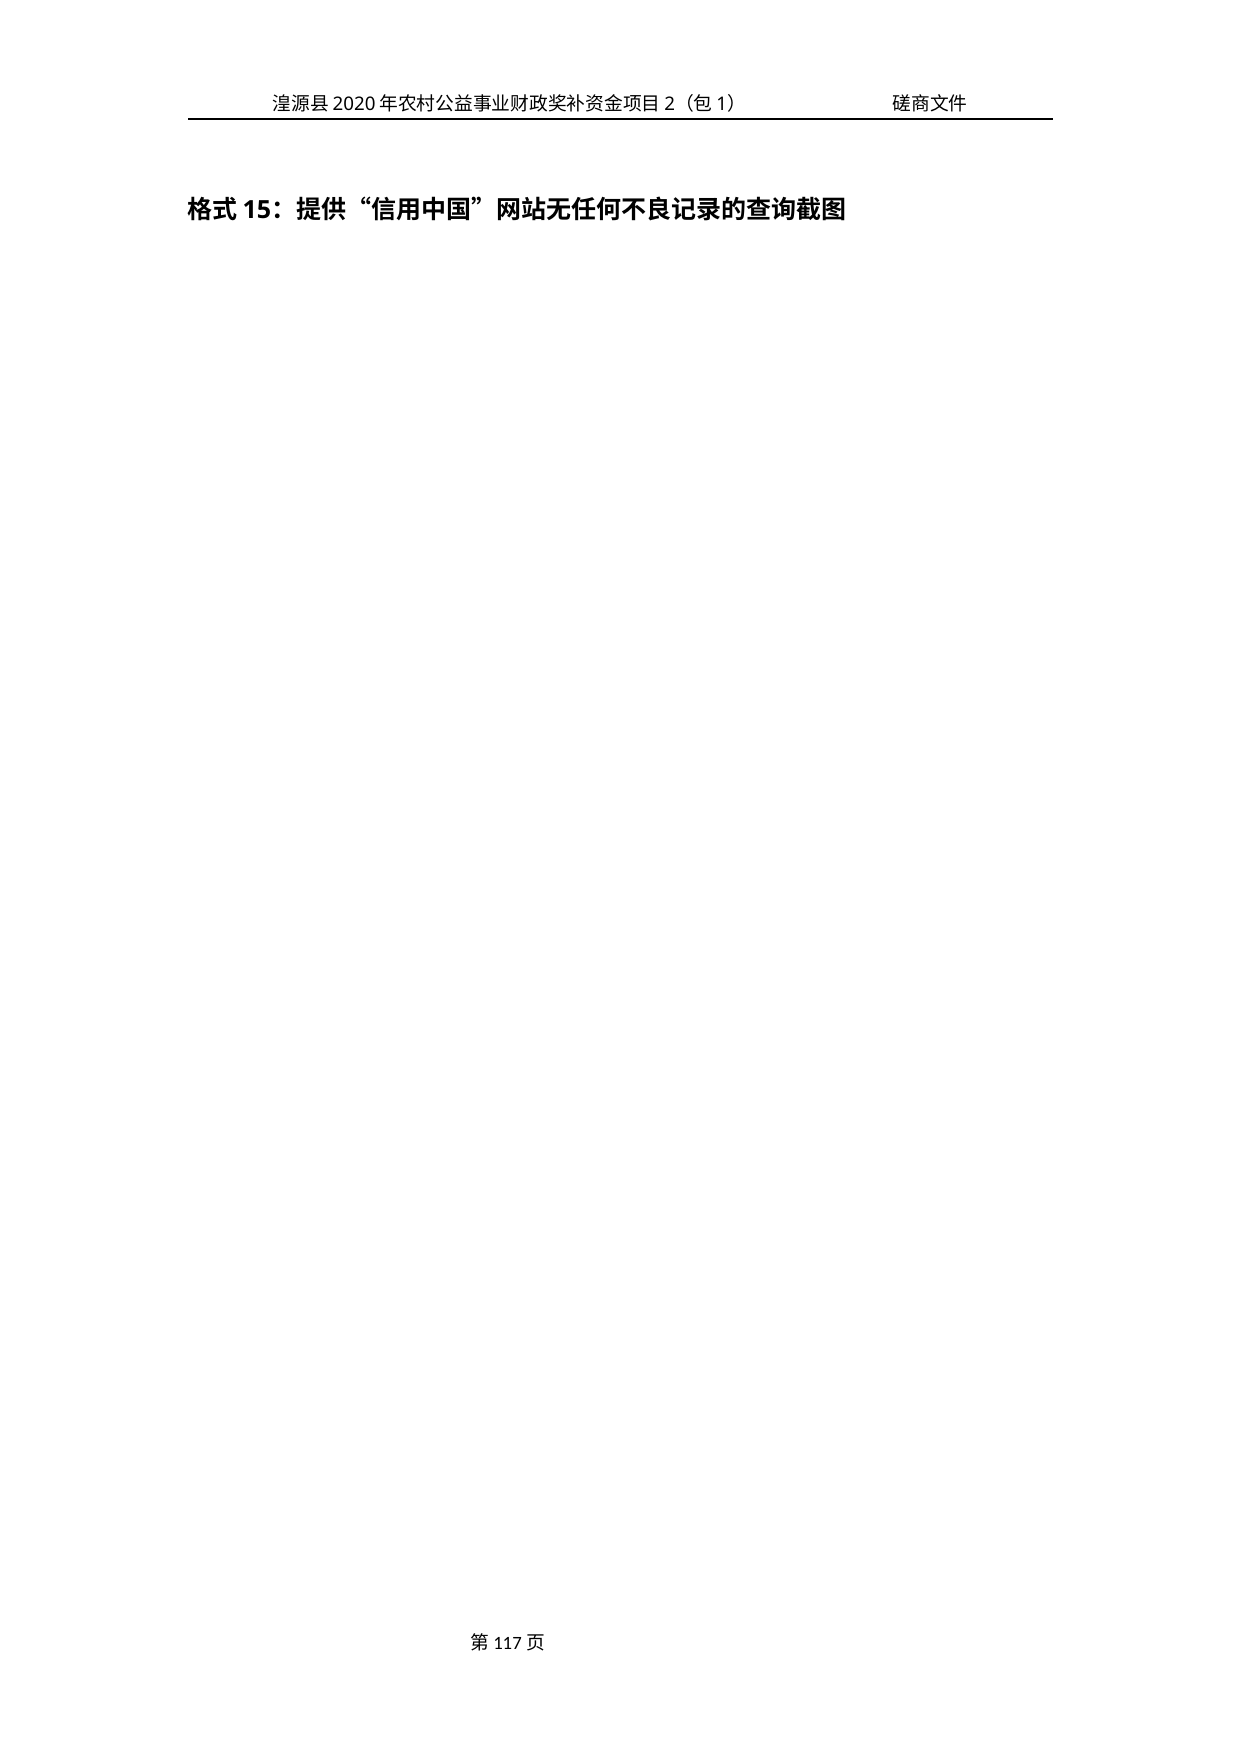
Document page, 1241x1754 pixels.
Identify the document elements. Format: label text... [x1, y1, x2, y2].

title 格式15：提供“信用中国”网站无任何不良记录的查询截图 [187, 188, 1053, 227]
